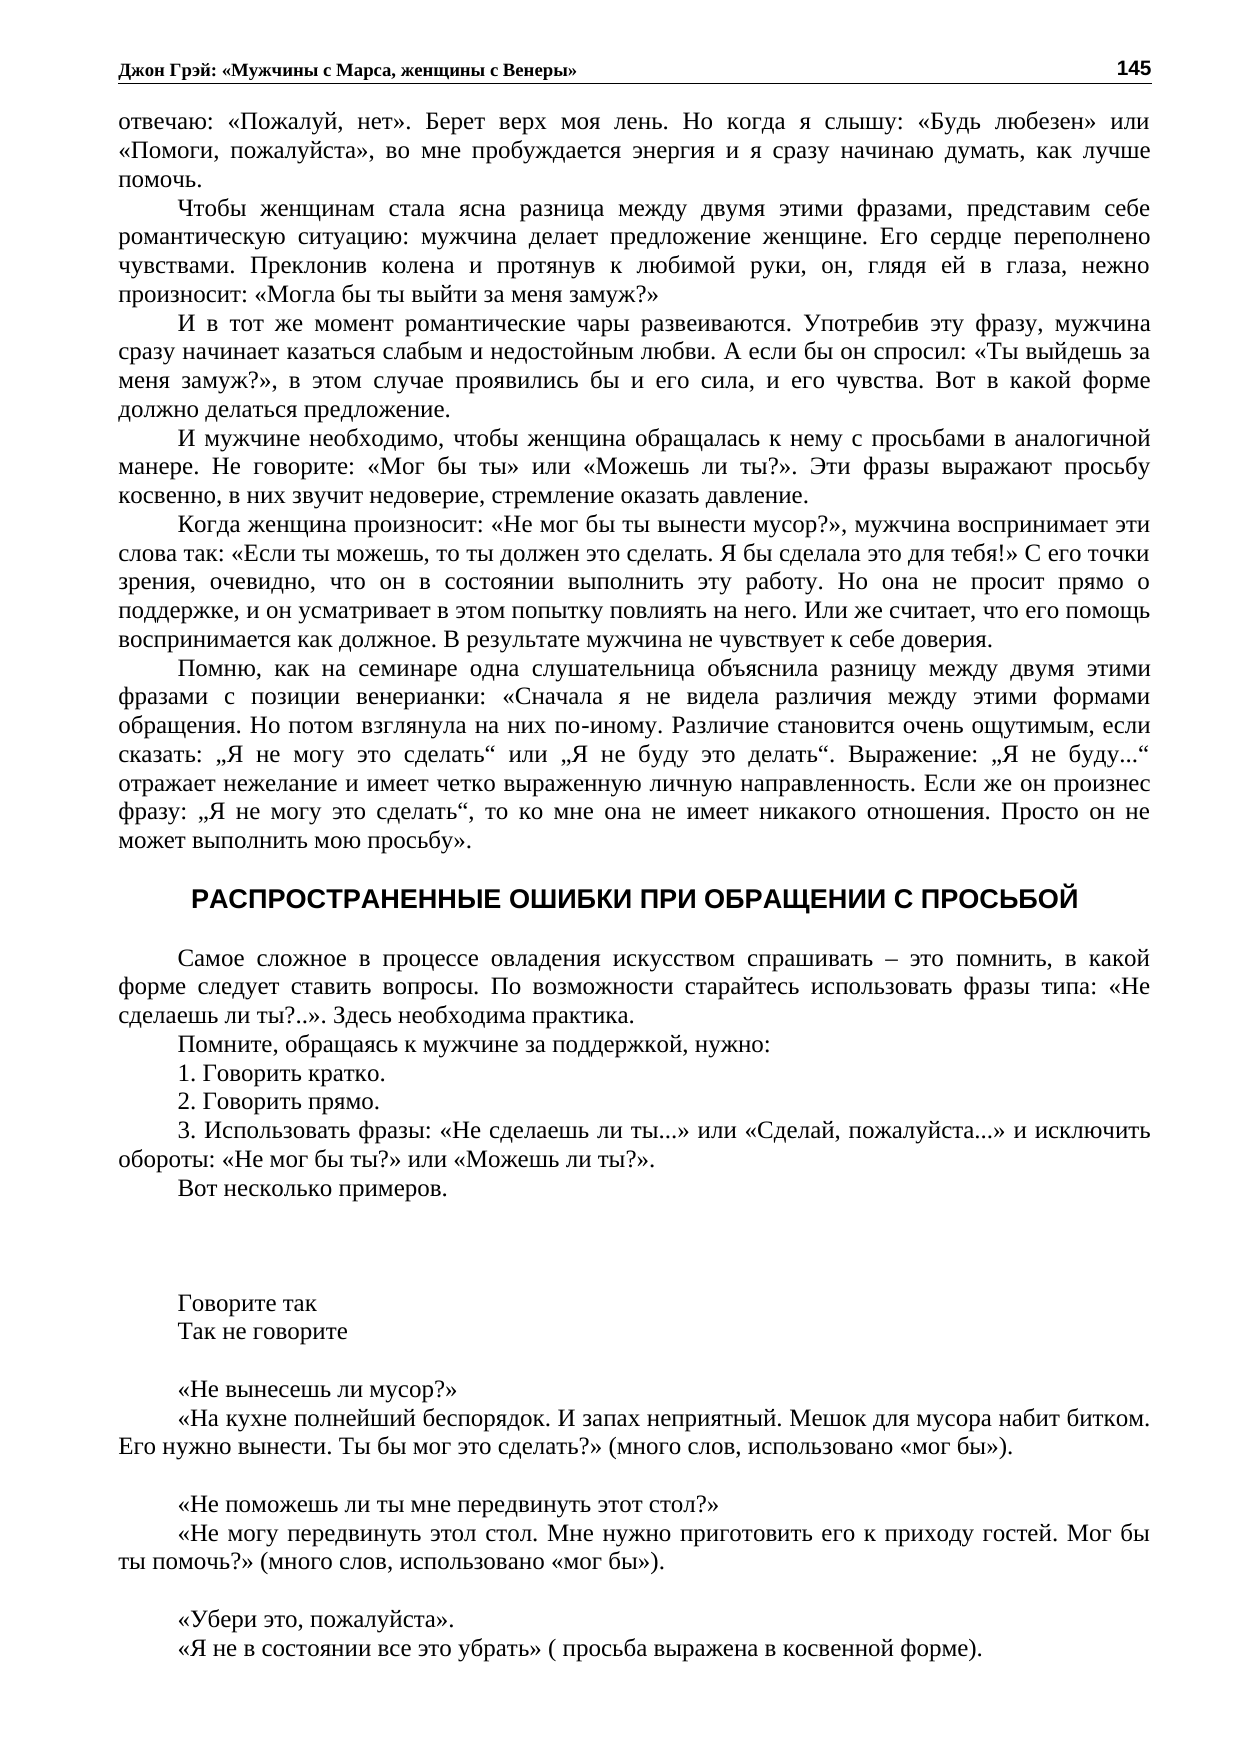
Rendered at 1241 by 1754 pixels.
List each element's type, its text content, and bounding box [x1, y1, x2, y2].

text Говорите так [118, 1288, 1152, 1316]
text 2. Говорить прямо. [118, 1086, 1152, 1115]
text 1. Говорить кратко. [118, 1058, 1152, 1086]
text «Не могу передвинуть этол стол. Мне нужно приготовить его к приходу гостей. Мог бы ты помочь?» (много слов, использовано «мог бы»). [118, 1518, 1152, 1575]
text «Не поможешь ли ты мне передвинуть этот стол?» [118, 1489, 1152, 1518]
text И мужчине необходимо, чтобы женщина обращалась к нему с просьбами в аналогичной манере. Не говорите: «Мог бы ты» или «Можешь ли ты?». Эти фразы выражают просьбу косвенно, в них звучит недоверие, стремление оказать давление. [118, 423, 1152, 509]
text «Я не в состоянии все это убрать» ( просьба выражена в косвенной форме). [118, 1633, 1152, 1661]
text Чтобы женщинам стала ясна разница между двумя этими фразами, представим себе романтическую ситуацию: мужчина делает предложение женщине. Его сердце переполнено чувствами. Преклонив колена и протянув к любимой руки, он, глядя ей в глаза, нежно произносит: «Могла бы ты выйти за меня замуж?» [118, 193, 1152, 308]
text Самое сложное в процессе овладения искусством спрашивать – это помнить, в какой форме следует ставить вопросы. По возможности старайтесь использовать фразы типа: «Не сделаешь ли ты?..». Здесь необходима практика. [118, 943, 1152, 1029]
text «На кухне полнейший беспорядок. И запах неприятный. Мешок для мусора набит битком. Его нужно вынести. Ты бы мог это сделать?» (много слов, использовано «мог бы»). [118, 1403, 1152, 1460]
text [118, 106, 1152, 193]
text Когда женщина произносит: «Не мог бы ты вынести мусор?», мужчина воспринимает эти слова так: «Если ты можешь, то ты должен это сделать. Я бы сделала это для тебя!» С его точки зрения, очевидно, что он в состоянии выполнить эту работу. Но она не просит прямо о поддержке, и он усматривает в этом попытку повлиять на него. Или же считает, что его помощь воспринимается как должное. В результате мужчина не чувствует к себе доверия. [118, 509, 1152, 653]
text Так не говорите [118, 1316, 1152, 1345]
text Помню, как на семинаре одна слушательница объяснила разницу между двумя этими фразами с позиции венерианки: «Сначала я не видела различия между этими формами обращения. Но потом взглянула на них по-иному. Различие становится очень ощутимым, если сказать: „Я не могу это сделать“ или „Я не буду это делать“. Выражение: „Я не буду...“ отражает нежелание и имеет четко выраженную личную направленность. Если же он произнес фразу: „Я не могу это сделать“, то ко мне она не имеет никакого отношения. Просто он не может выполнить мою просьбу». [118, 653, 1152, 854]
subtitle РАСПРОСТРАНЕННЫЕ ОШИБКИ ПРИ ОБРАЩЕНИИ С ПРОСЬБОЙ [118, 883, 1152, 914]
text И в тот же момент романтические чары развеиваются. Употребив эту фразу, мужчина сразу начинает казаться слабым и недостойным любви. А если бы он спросил: «Ты выйдешь за меня замуж?», в этом случае проявились бы и его сила, и его чувства. Вот в какой форме должно делаться предложение. [118, 308, 1152, 423]
text Помните, обращаясь к мужчине за поддержкой, нужно: [118, 1029, 1152, 1058]
text 3. Использовать фразы: «Не сделаешь ли ты...» или «Сделай, пожалуйста...» и исключить обороты: «Не мог бы ты?» или «Можешь ли ты?». [118, 1115, 1152, 1173]
text «Убери это, пожалуйста». [118, 1604, 1152, 1633]
text «Не вынесешь ли мусор?» [118, 1374, 1152, 1403]
text Вот несколько примеров. [118, 1173, 1152, 1201]
